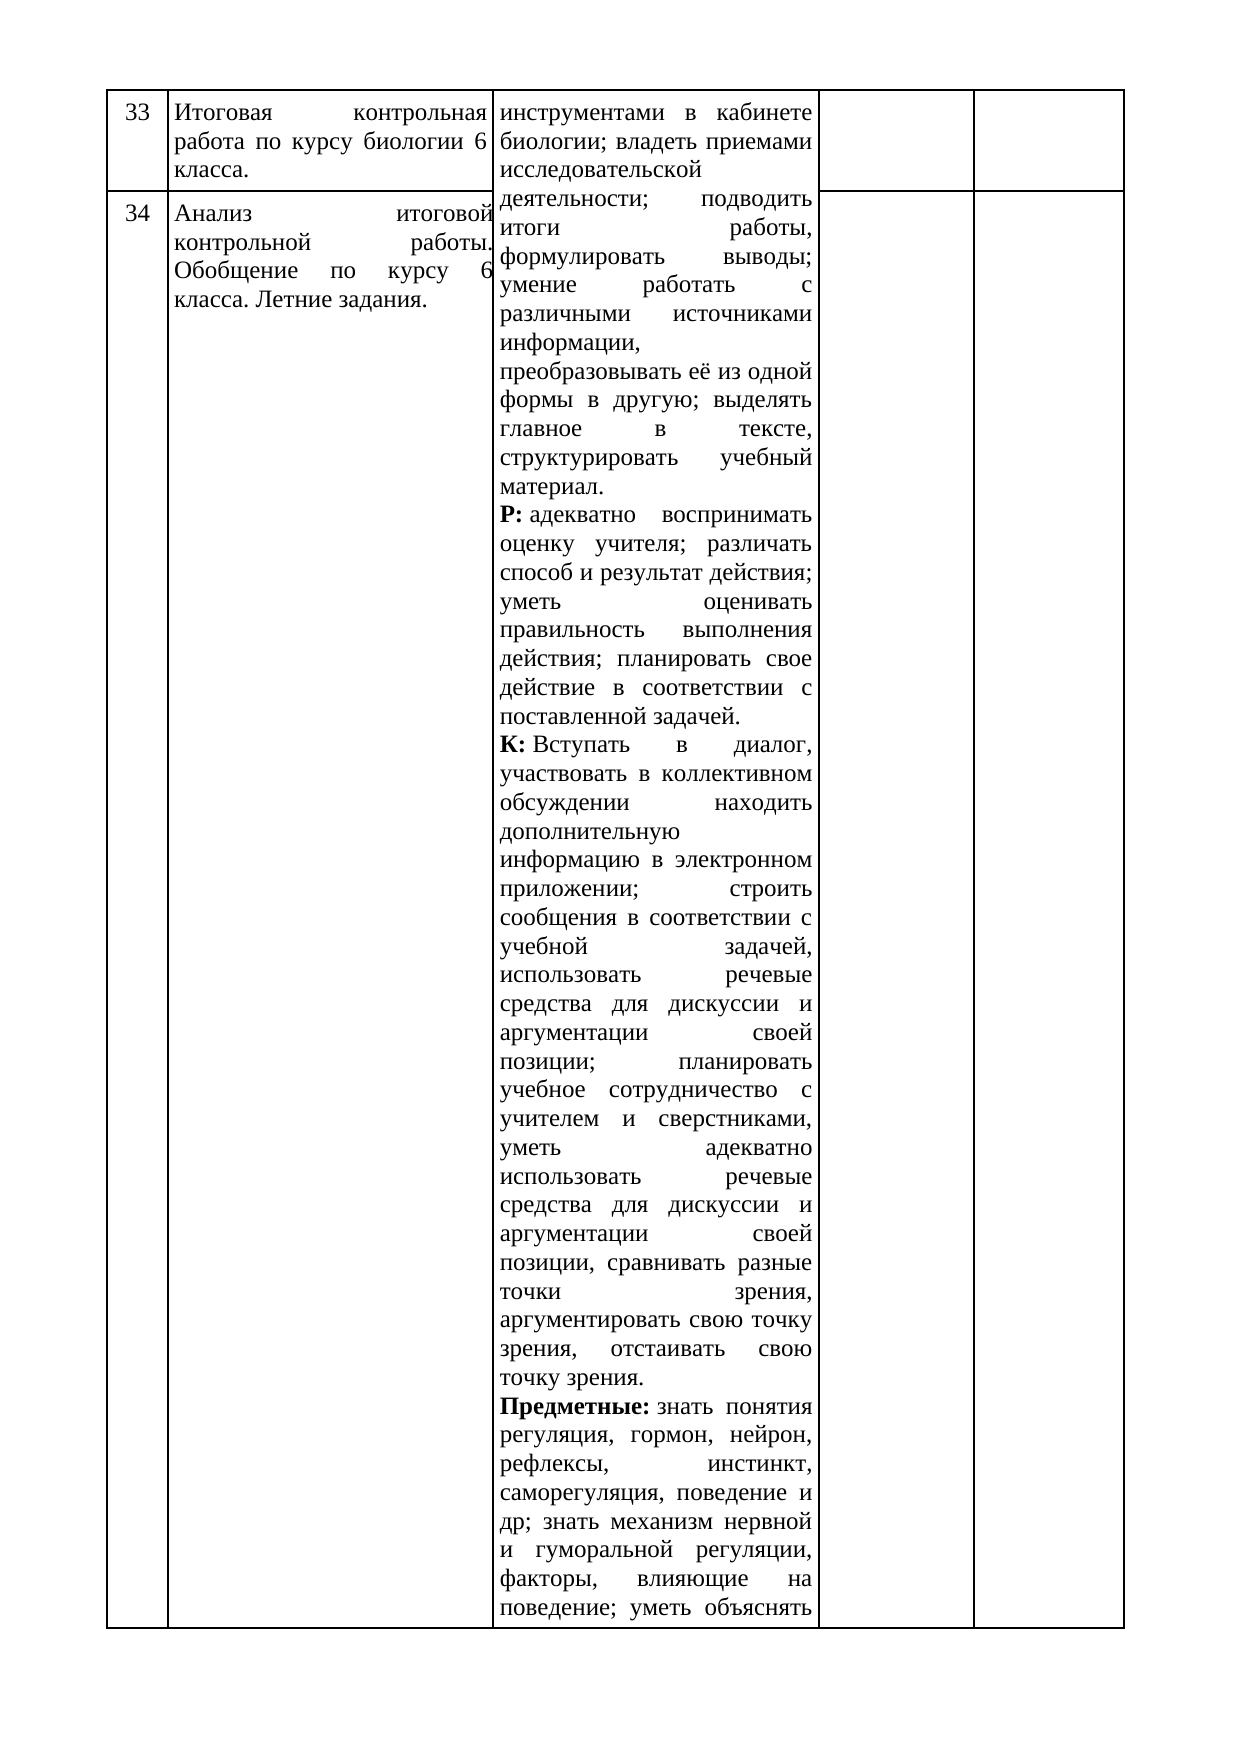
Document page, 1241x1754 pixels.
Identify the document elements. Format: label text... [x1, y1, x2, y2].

table_cell [975, 91, 1123, 189]
table_cell [975, 192, 1123, 1627]
table_cell 33 [108, 91, 167, 189]
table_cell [169, 192, 492, 1627]
table_cell [820, 91, 973, 189]
table_cell Итоговая контрольная работа по курсу биологии 6 класса. [169, 91, 492, 189]
table_cell [820, 192, 973, 1627]
table_cell 34 [108, 192, 167, 1627]
